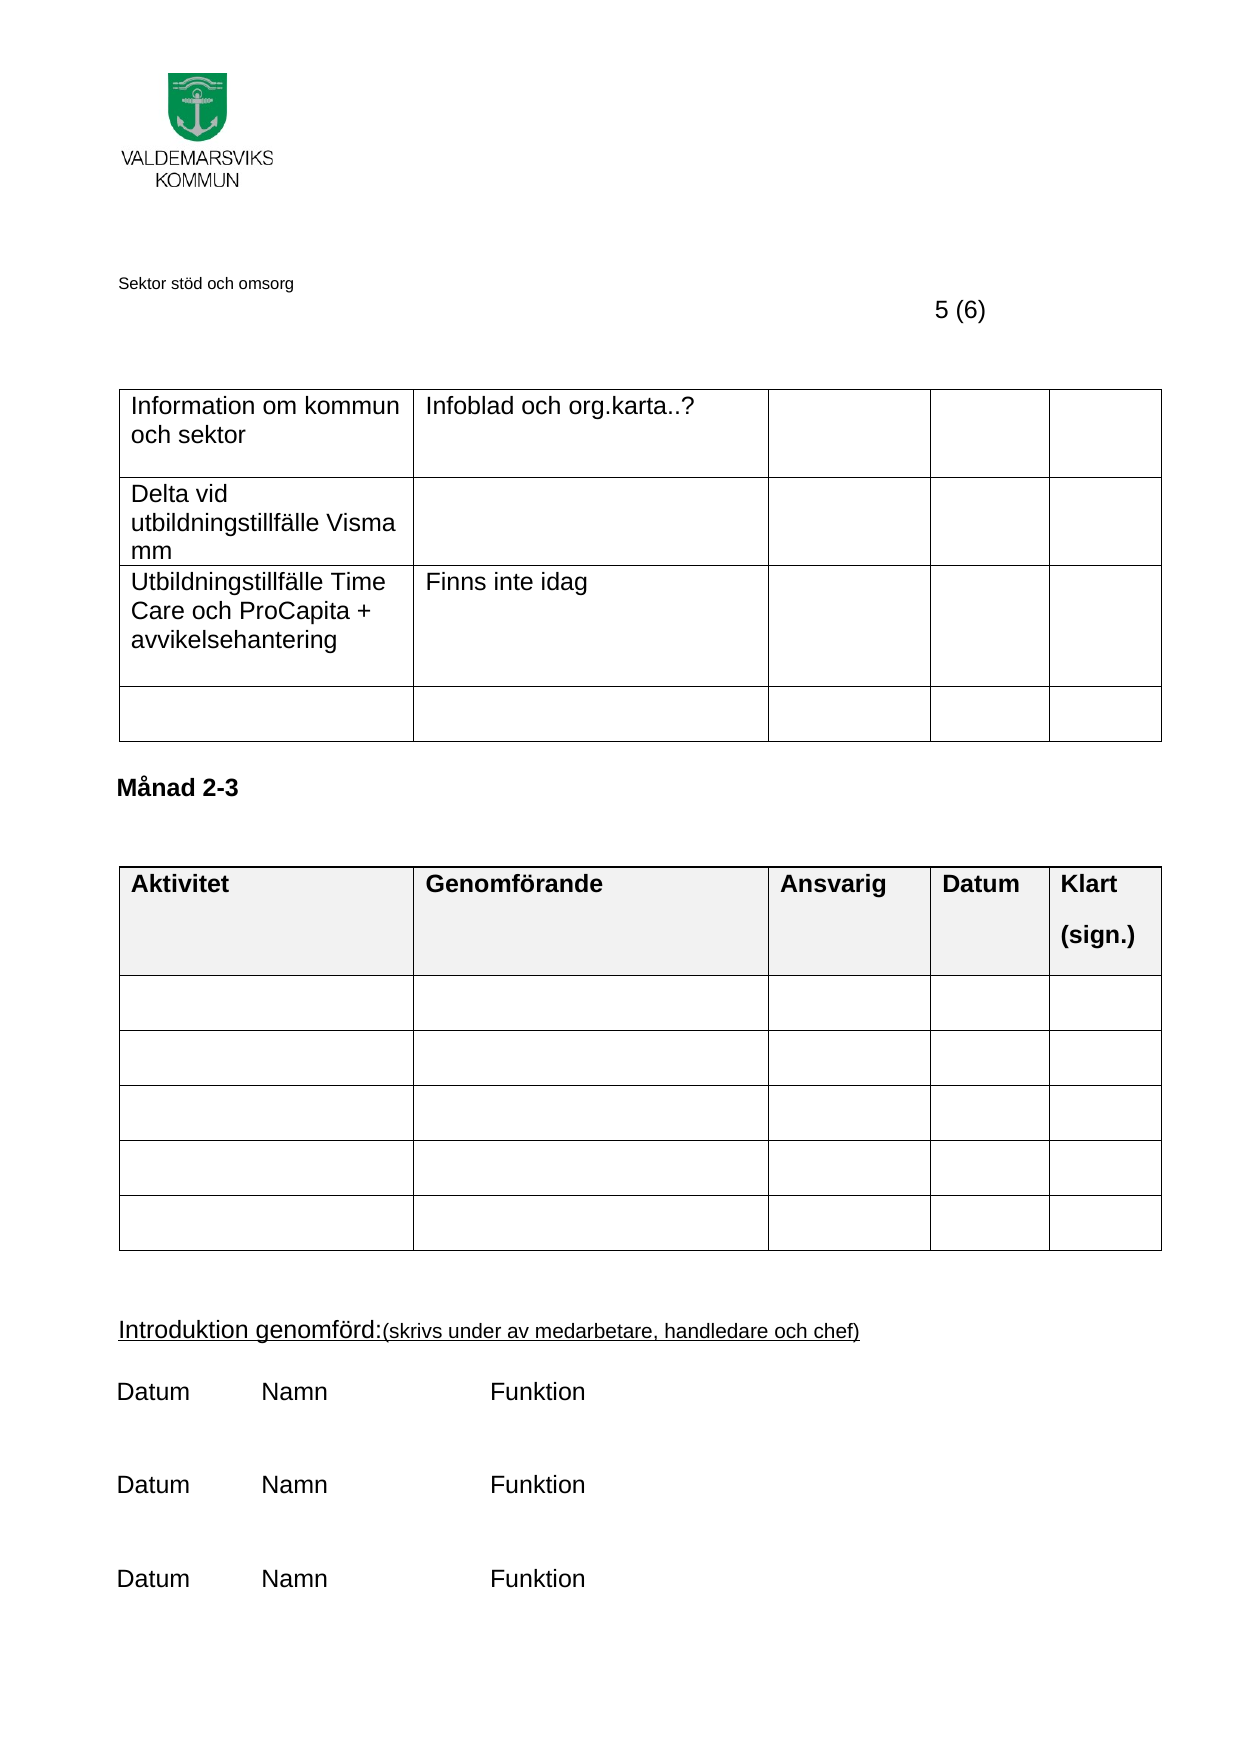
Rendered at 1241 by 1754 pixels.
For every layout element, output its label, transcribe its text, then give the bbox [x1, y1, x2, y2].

table_cell [769, 1196, 930, 1250]
table_cell [120, 687, 413, 741]
table_cell [931, 1031, 1049, 1085]
table_cell [769, 1031, 930, 1085]
text Datum Namn Funktion [116, 1377, 1152, 1406]
table_cell [1050, 976, 1161, 1030]
table_cell [931, 1086, 1049, 1140]
table_cell [120, 1031, 413, 1085]
table_cell [414, 478, 768, 565]
table_cell [120, 1086, 413, 1140]
table_cell [1050, 566, 1161, 686]
table_cell [931, 390, 1049, 477]
table_cell [1050, 687, 1161, 741]
table_cell [1050, 1031, 1161, 1085]
table_cell [769, 566, 930, 686]
table_cell [931, 478, 1049, 565]
table_cell [414, 687, 768, 741]
table_cell [769, 390, 930, 477]
table_cell [1050, 390, 1161, 477]
table_cell Information om kommun och sektor [120, 390, 413, 477]
table_header Ansvarig [769, 868, 930, 975]
table_cell [414, 1086, 768, 1140]
table_cell [120, 1196, 413, 1250]
table_header Genomförande [414, 868, 768, 975]
table_header Datum [931, 868, 1049, 975]
table_cell [769, 976, 930, 1030]
table_cell [931, 687, 1049, 741]
table_cell Infoblad och org.karta..? [414, 390, 768, 477]
subtitle Månad 2-3 [116, 773, 1152, 802]
table_header Klart (sign.) [1050, 868, 1161, 975]
table_cell [769, 1141, 930, 1195]
text Datum Namn Funktion [116, 1564, 1152, 1593]
subtitle Introduktion genomförd:(skrivs under av medarbetare, handledare och chef) [118, 1315, 1152, 1344]
table_cell [931, 566, 1049, 686]
table_cell [414, 1141, 768, 1195]
table_cell [769, 478, 930, 565]
table_cell [1050, 1196, 1161, 1250]
table_cell Finns inte idag [414, 566, 768, 686]
table_cell [1050, 1086, 1161, 1140]
table_cell [1050, 478, 1161, 565]
text Datum Namn Funktion [116, 1470, 1152, 1499]
table_cell [414, 1196, 768, 1250]
table_cell Delta vid utbildningstillfälle Visma mm [120, 478, 413, 565]
table_cell [1050, 1141, 1161, 1195]
table_cell [769, 1086, 930, 1140]
table_cell [769, 687, 930, 741]
table_cell [414, 976, 768, 1030]
table_cell [120, 1141, 413, 1195]
table_cell [931, 976, 1049, 1030]
table_header Aktivitet [120, 868, 413, 975]
table_cell [931, 1196, 1049, 1250]
table_cell [414, 1031, 768, 1085]
table_cell Utbildningstillfälle Time Care och ProCapita + avvikelsehantering [120, 566, 413, 686]
table_cell [931, 1141, 1049, 1195]
picture [121, 73, 273, 187]
table_cell [120, 976, 413, 1030]
